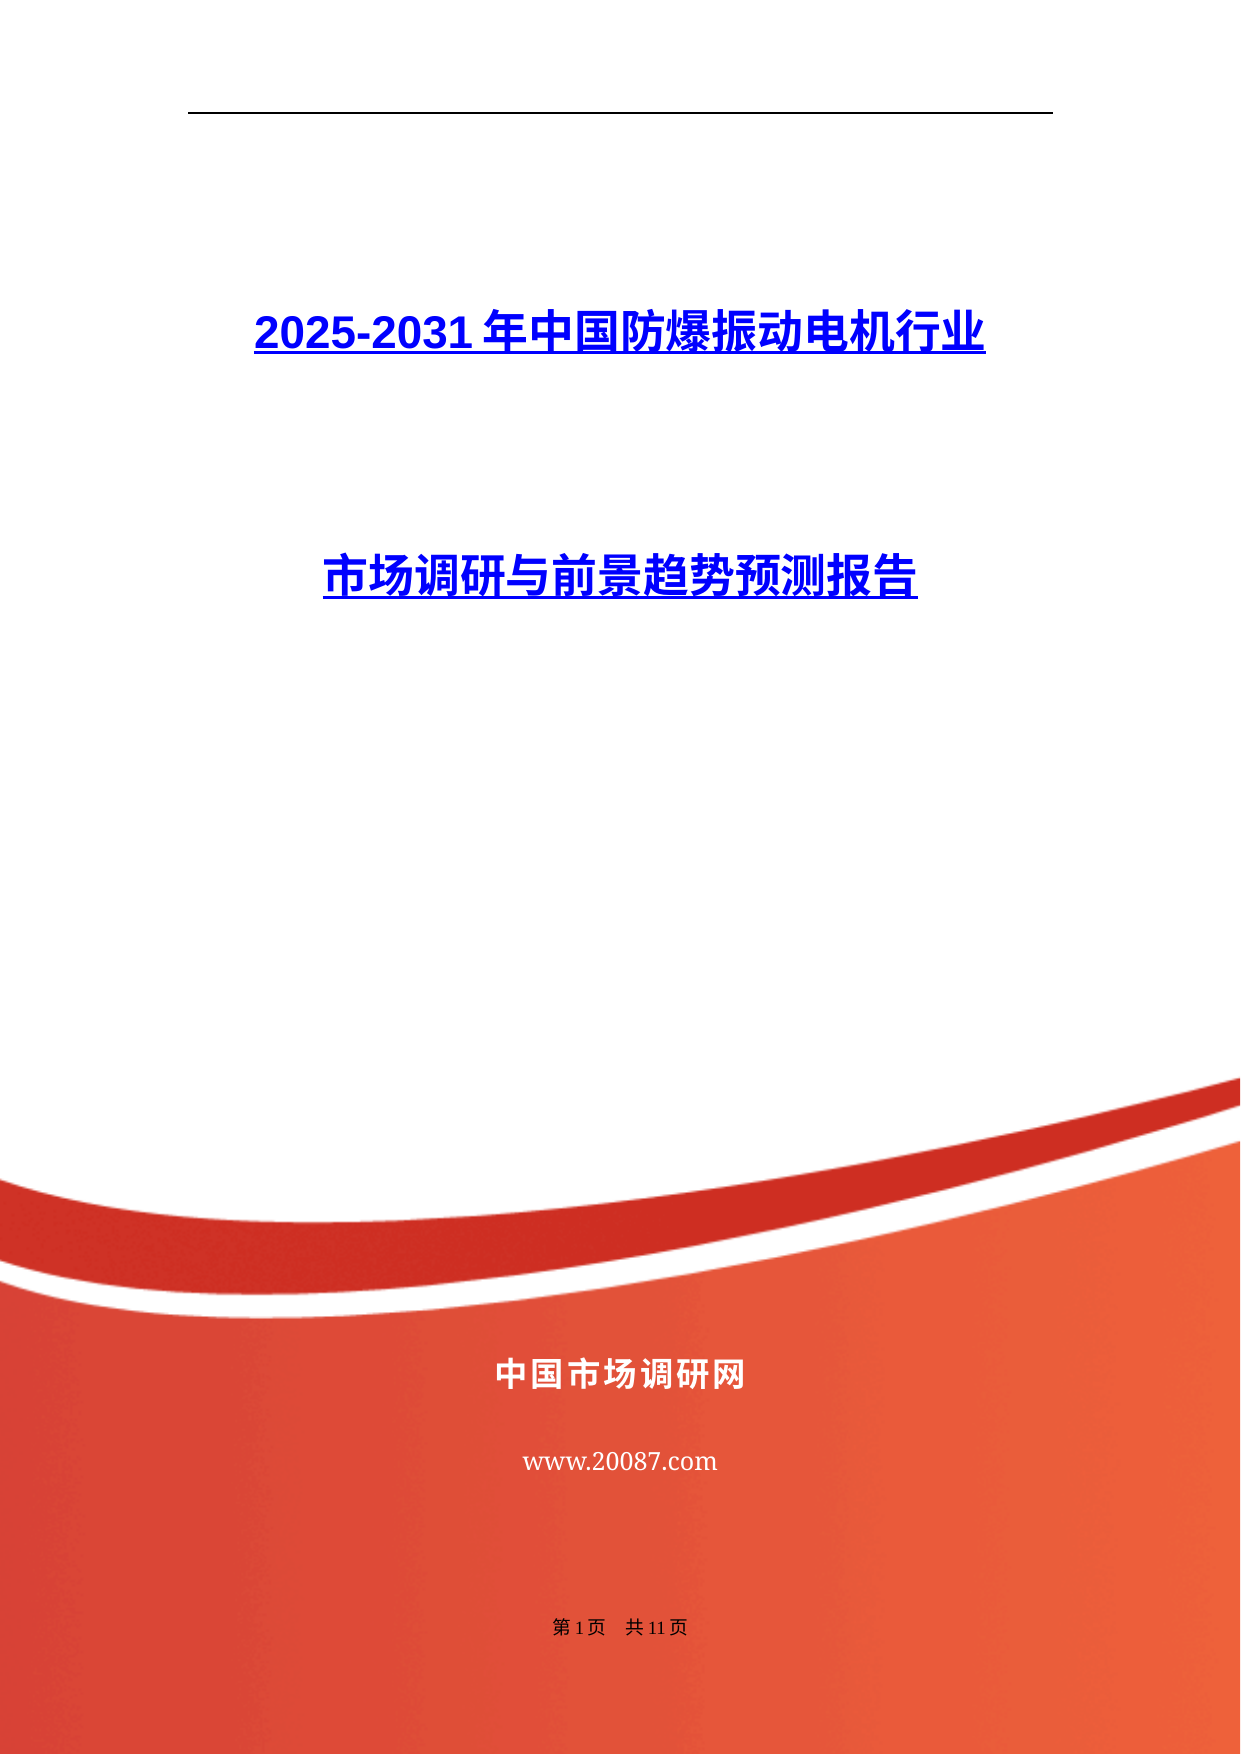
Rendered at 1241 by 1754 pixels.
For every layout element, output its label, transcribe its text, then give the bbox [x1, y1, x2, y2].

table_header 2025-2031年中国防爆振动电机行业市场调研与前景趋势预测报告 [188, 207, 1053, 773]
picture [0, 1006, 1241, 1754]
text www.20087.com [187, 1428, 1053, 1493]
subtitle 中国市场调研网 [187, 1339, 1053, 1404]
